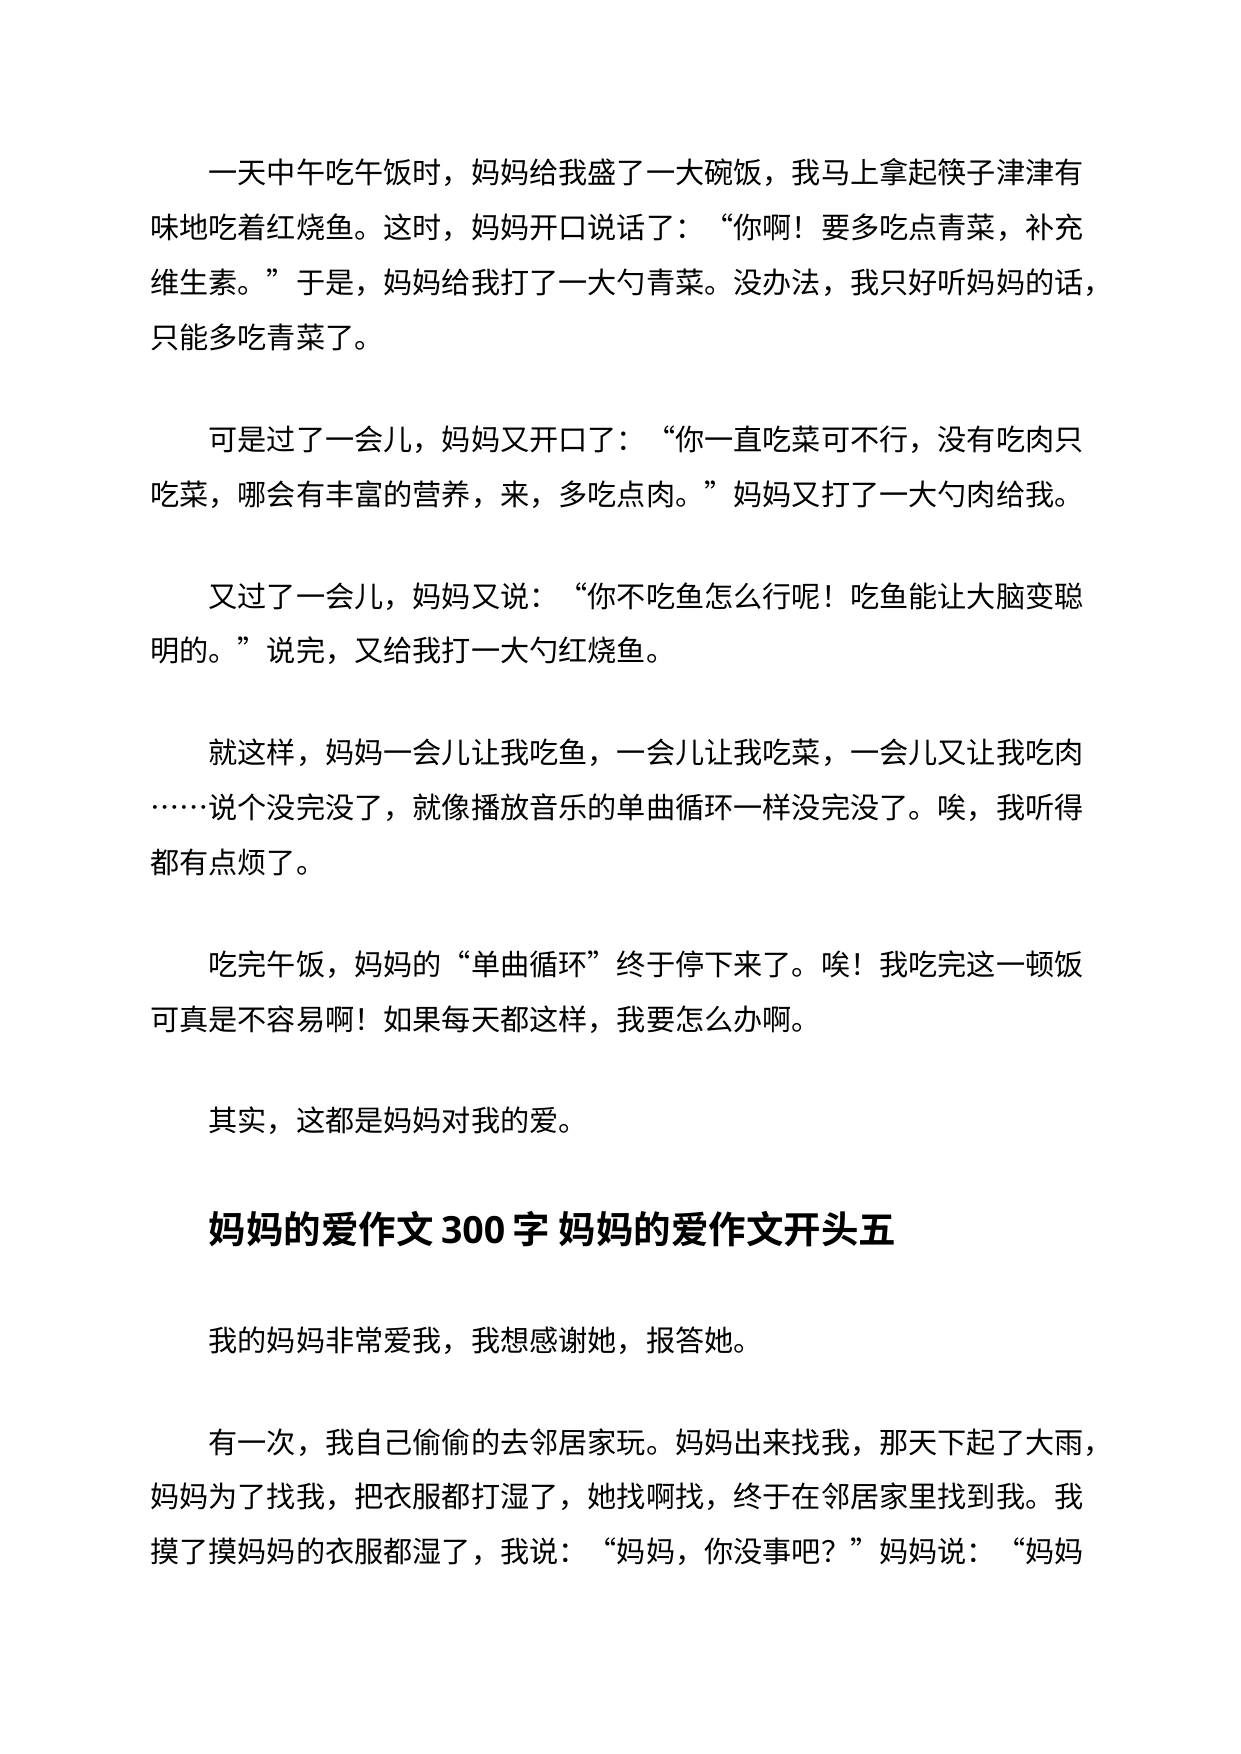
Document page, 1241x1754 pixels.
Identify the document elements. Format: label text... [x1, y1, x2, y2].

text 其实，这都是妈妈对我的爱。 [150, 1098, 1090, 1140]
text 一天中午吃午饭时，妈妈给我盛了一大碗饭，我马上拿起筷子津津有味地吃着红烧鱼。这时，妈妈开口说话了：“你啊！要多吃点青菜，补充维生素。”于是，妈妈给我打了一大勺青菜。没办法，我只好听妈妈的话，只能多吃青菜了。 [150, 150, 1090, 357]
text 又过了一会儿，妈妈又说：“你不吃鱼怎么行呢！吃鱼能让大脑变聪明的。”说完，又给我打一大勺红烧鱼。 [150, 573, 1090, 670]
text 我的妈妈非常爱我，我想感谢她，报答她。 [150, 1317, 1090, 1360]
text 就这样，妈妈一会儿让我吃鱼，一会儿让我吃菜，一会儿又让我吃肉……说个没完没了，就像播放音乐的单曲循环一样没完没了。唉，我听得都有点烦了。 [150, 730, 1090, 882]
text 吃完午饭，妈妈的“单曲循环”终于停下来了。唉！我吃完这一顿饭可真是不容易啊！如果每天都这样，我要怎么办啊。 [150, 941, 1090, 1038]
text 妈妈的爱作文300字 妈妈的爱作文开头五 [150, 1200, 1090, 1254]
text 可是过了一会儿，妈妈又开口了：“你一直吃菜可不行，没有吃肉只吃菜，哪会有丰富的营养，来，多吃点肉。”妈妈又打了一大勺肉给我。 [150, 416, 1090, 514]
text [150, 1419, 1090, 1571]
